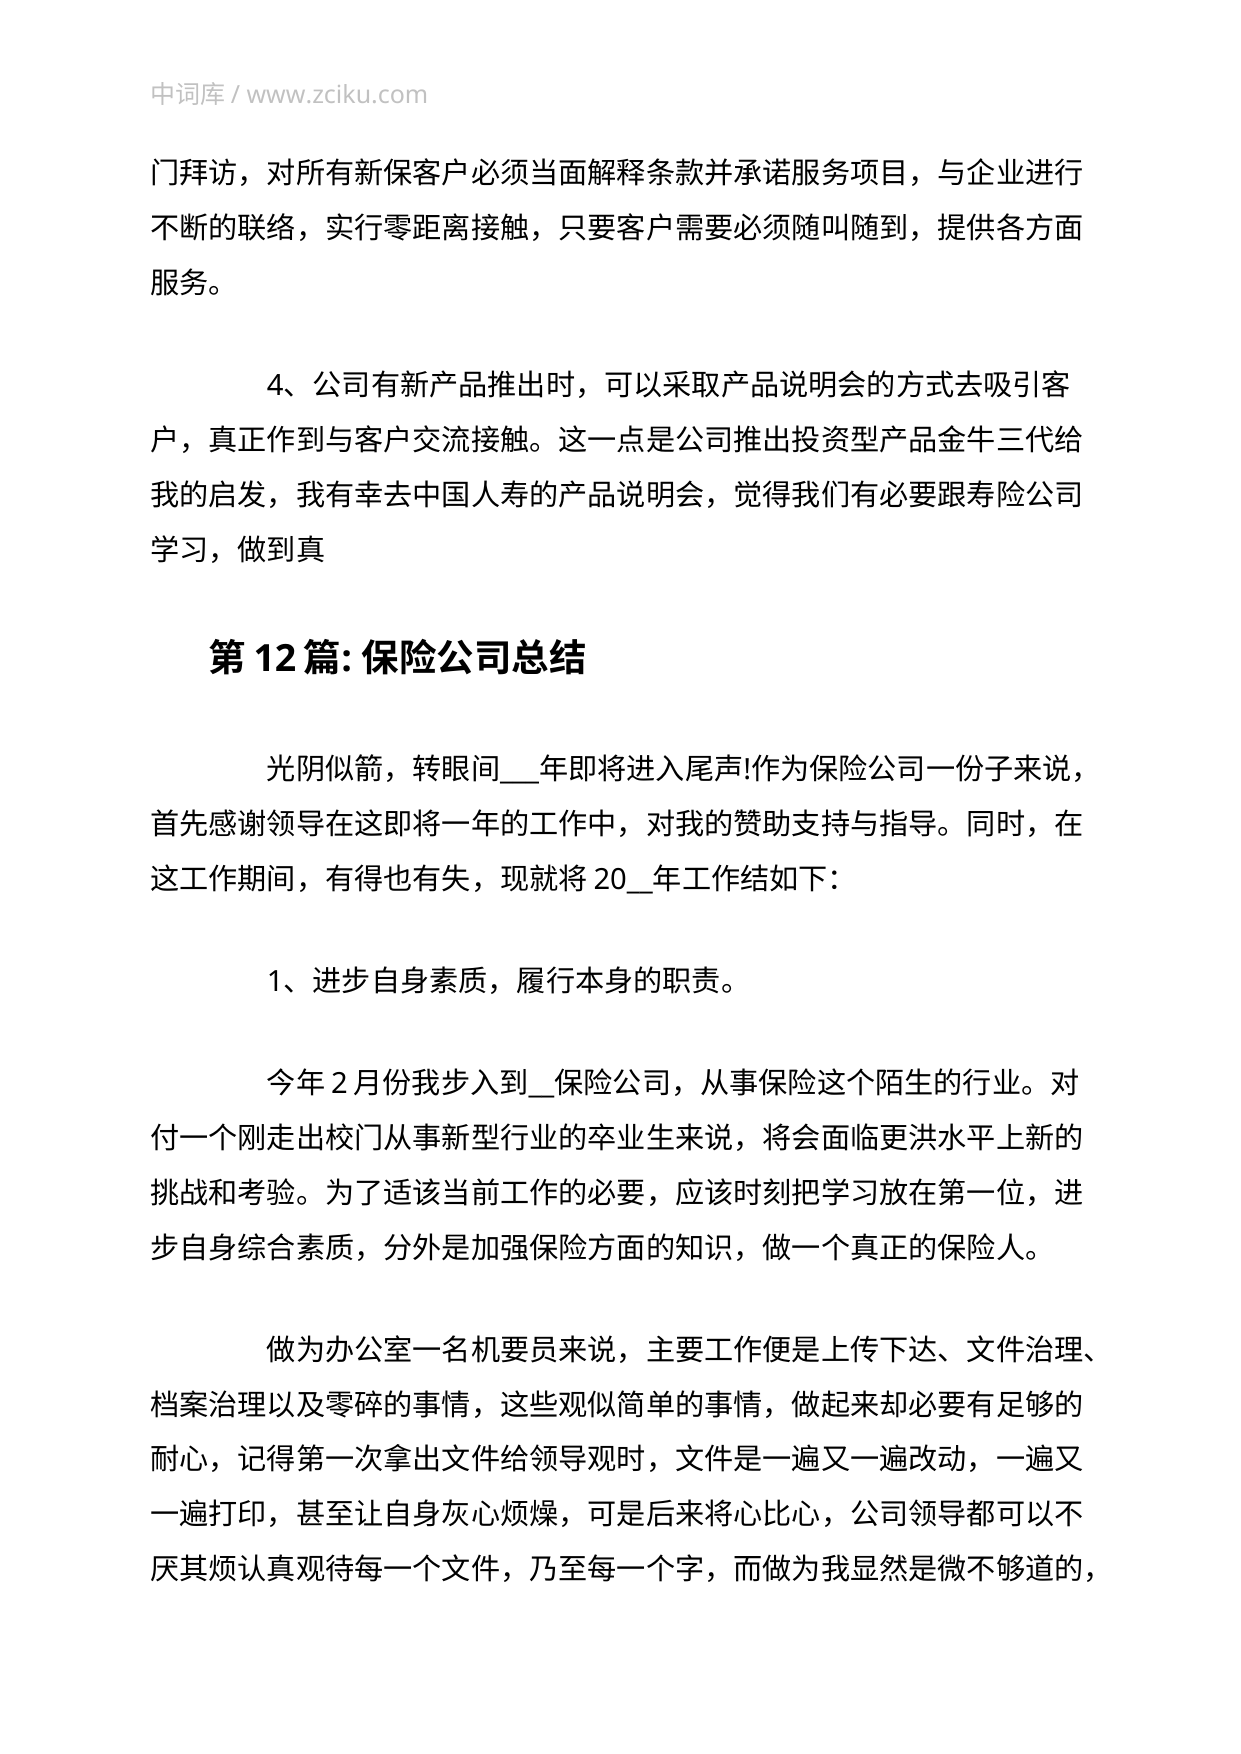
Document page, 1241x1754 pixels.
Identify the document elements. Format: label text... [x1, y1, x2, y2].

text 光阴似箭，转眼间___年即将进入尾声!作为保险公司一份子来说，首先感谢领导在这即将一年的工作中，对我的赞助支持与指导。同时，在这工作期间，有得也有失，现就将20__年工作结如下： [150, 746, 1090, 898]
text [150, 1326, 1090, 1588]
text 今年2月份我步入到__保险公司，从事保险这个陌生的行业。对付一个刚走出校门从事新型行业的卒业生来说，将会面临更洪水平上新的挑战和考验。为了适该当前工作的必要，应该时刻把学习放在第一位，进步自身综合素质，分外是加强保险方面的知识，做一个真正的保险人。 [150, 1059, 1090, 1267]
text 第12篇: 保险公司总结 [150, 628, 1090, 683]
text 1、进步自身素质，履行本身的职责。 [150, 958, 1090, 1000]
text 4、公司有新产品推出时，可以采取产品说明会的方式去吸引客户，真正作到与客户交流接触。这一点是公司推出投资型产品金牛三代给我的启发，我有幸去中国人寿的产品说明会，觉得我们有必要跟寿险公司学习，做到真 [150, 362, 1090, 569]
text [150, 150, 1090, 302]
